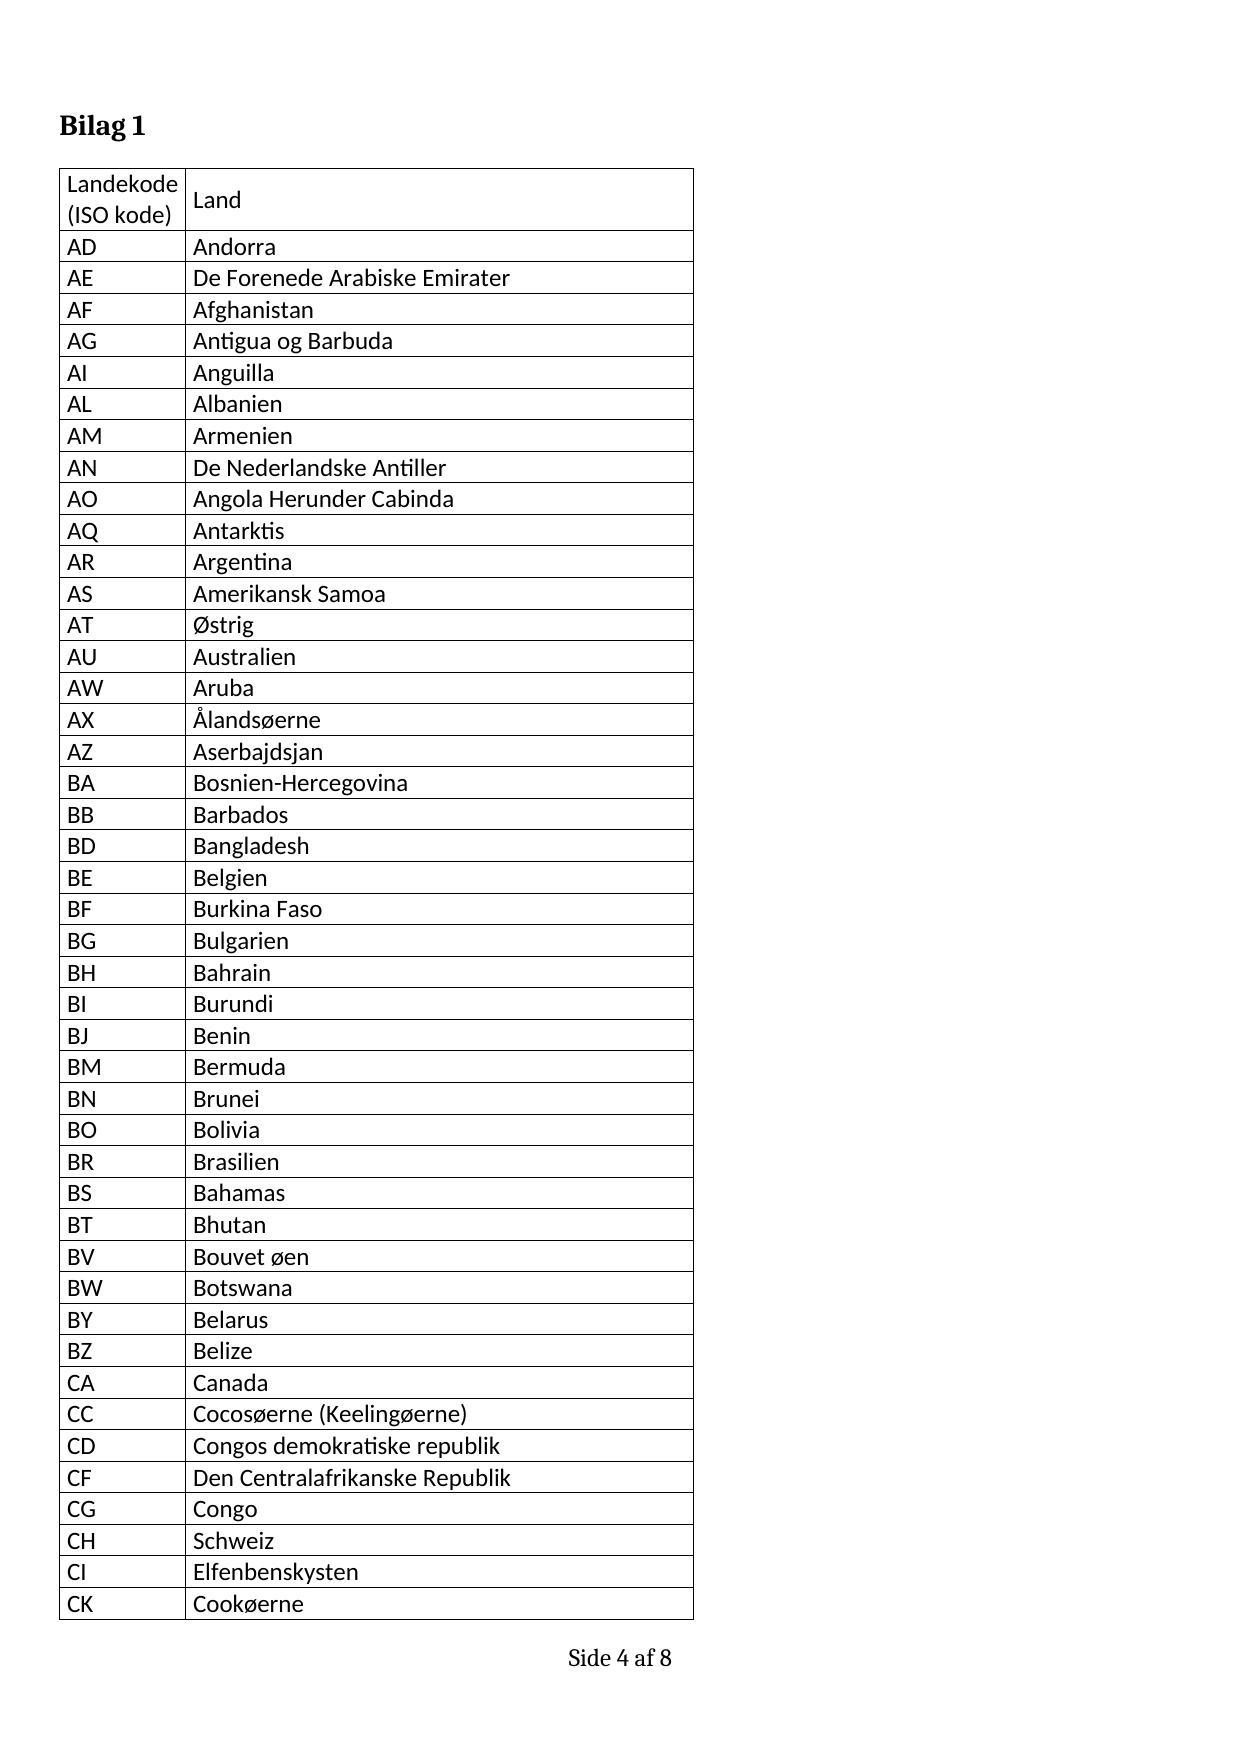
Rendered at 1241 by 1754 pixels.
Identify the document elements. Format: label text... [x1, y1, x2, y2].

table_cell Argentina [186, 546, 693, 577]
table_cell Aruba [186, 673, 693, 703]
subtitle Bilag 1 [59, 109, 1181, 143]
table_cell Aserbajdsjan [186, 736, 693, 766]
table_cell AT [60, 610, 185, 640]
table_cell BO [60, 1115, 185, 1145]
table_cell Afghanistan [186, 294, 693, 324]
table_cell Bouvet øen [186, 1241, 693, 1271]
table_cell BS [60, 1178, 185, 1208]
table_cell Canada [186, 1367, 693, 1397]
table_cell Angola Herunder Cabinda [186, 483, 693, 514]
table_cell CF [60, 1462, 185, 1492]
table_cell Burkina Faso [186, 894, 693, 924]
table_cell AL [60, 389, 185, 419]
table_cell Den Centralafrikanske Republik [186, 1462, 693, 1492]
table_cell AF [60, 294, 185, 324]
table_cell Elfenbenskysten [186, 1556, 693, 1587]
table_cell Schweiz [186, 1525, 693, 1555]
table_cell Benin [186, 1020, 693, 1050]
table_cell AO [60, 483, 185, 514]
table_cell CK [60, 1588, 185, 1618]
table_cell Antarktis [186, 515, 693, 545]
table_cell Belgien [186, 862, 693, 892]
table_cell Congos demokratiske republik [186, 1430, 693, 1461]
table_cell BW [60, 1272, 185, 1303]
table_cell Ålandsøerne [186, 704, 693, 735]
table_cell Cocosøerne (Keelingøerne) [186, 1399, 693, 1429]
table_cell Congo [186, 1493, 693, 1524]
table_cell BV [60, 1241, 185, 1271]
table_cell Østrig [186, 610, 693, 640]
table_cell Amerikansk Samoa [186, 578, 693, 608]
table_cell Bahrain [186, 957, 693, 987]
table_cell CC [60, 1399, 185, 1429]
table_cell Antigua og Barbuda [186, 325, 693, 356]
table_cell Bulgarien [186, 925, 693, 956]
table_cell Brasilien [186, 1146, 693, 1177]
table_cell BD [60, 830, 185, 861]
table_cell CG [60, 1493, 185, 1524]
table_cell AS [60, 578, 185, 608]
table_header Landekode (ISO kode) [60, 169, 185, 230]
table_cell AZ [60, 736, 185, 766]
table_cell BT [60, 1209, 185, 1240]
table_cell Andorra [186, 231, 693, 261]
table_cell Bermuda [186, 1051, 693, 1082]
table_cell AD [60, 231, 185, 261]
table_cell CI [60, 1556, 185, 1587]
table_cell AE [60, 262, 185, 293]
table_cell Belarus [186, 1304, 693, 1334]
table_cell Burundi [186, 988, 693, 1019]
table_cell CA [60, 1367, 185, 1397]
table_cell AR [60, 546, 185, 577]
table_cell AW [60, 673, 185, 703]
table_cell Bhutan [186, 1209, 693, 1240]
table_cell De Forenede Arabiske Emirater [186, 262, 693, 293]
table_cell BJ [60, 1020, 185, 1050]
table_cell CH [60, 1525, 185, 1555]
table_cell Brunei [186, 1083, 693, 1113]
table_cell Bahamas [186, 1178, 693, 1208]
table_cell Barbados [186, 799, 693, 829]
table_cell BR [60, 1146, 185, 1177]
table_cell Bangladesh [186, 830, 693, 861]
table_cell AI [60, 357, 185, 387]
table_cell BF [60, 894, 185, 924]
table_cell BN [60, 1083, 185, 1113]
table_cell Bolivia [186, 1115, 693, 1145]
table_cell De Nederlandske Antiller [186, 452, 693, 482]
table_cell Albanien [186, 389, 693, 419]
table_cell BG [60, 925, 185, 956]
table_cell BM [60, 1051, 185, 1082]
table_cell Botswana [186, 1272, 693, 1303]
table_header Land [186, 169, 693, 230]
table_cell Australien [186, 641, 693, 672]
table_cell BH [60, 957, 185, 987]
table_cell AN [60, 452, 185, 482]
table_cell BE [60, 862, 185, 892]
table_cell CD [60, 1430, 185, 1461]
table_cell AX [60, 704, 185, 735]
table_cell BA [60, 767, 185, 798]
table_cell BY [60, 1304, 185, 1334]
table_cell Belize [186, 1335, 693, 1366]
table_cell BZ [60, 1335, 185, 1366]
table_cell AU [60, 641, 185, 672]
table_cell Bosnien-Hercegovina [186, 767, 693, 798]
table_cell AM [60, 420, 185, 451]
table_cell Cookøerne [186, 1588, 693, 1618]
table_cell Anguilla [186, 357, 693, 387]
table_cell BB [60, 799, 185, 829]
table_cell AG [60, 325, 185, 356]
table_cell Armenien [186, 420, 693, 451]
table_cell BI [60, 988, 185, 1019]
table_cell AQ [60, 515, 185, 545]
